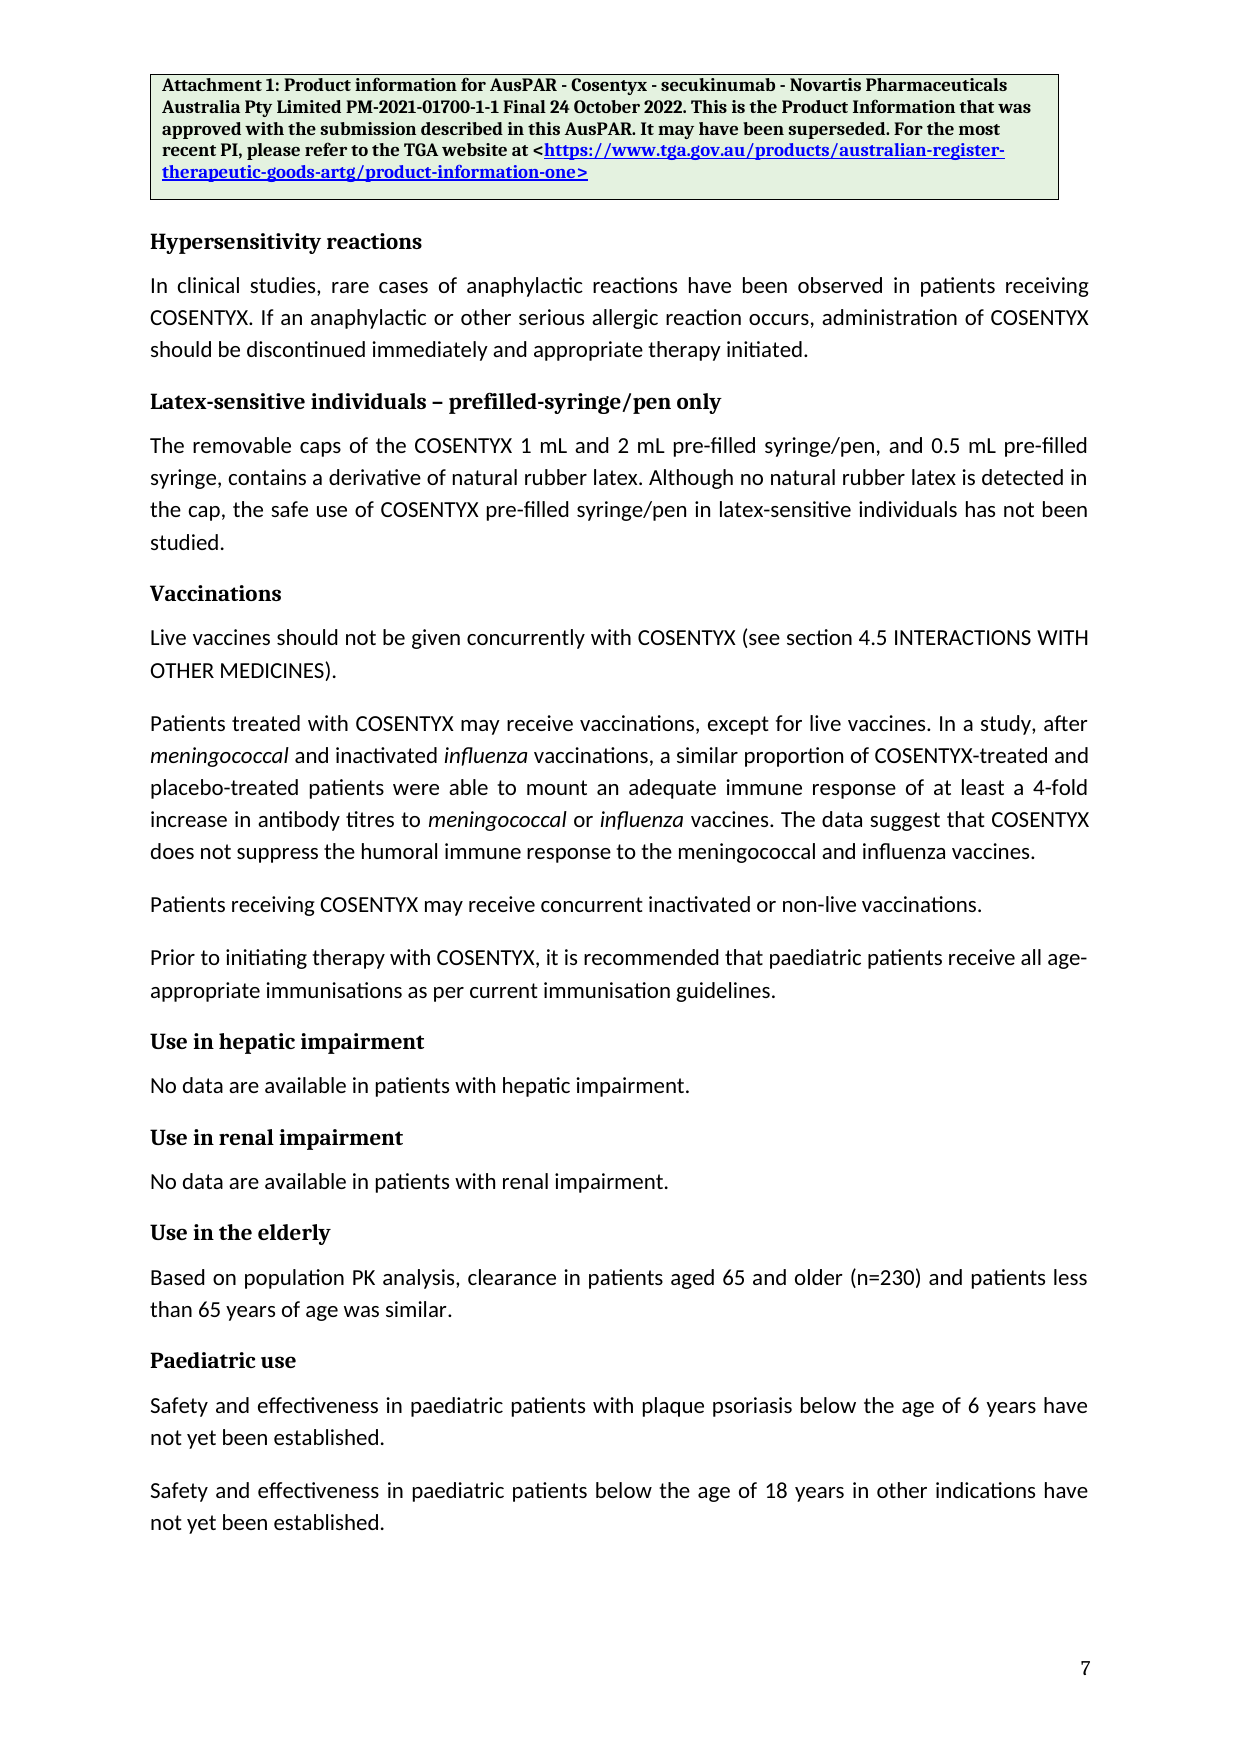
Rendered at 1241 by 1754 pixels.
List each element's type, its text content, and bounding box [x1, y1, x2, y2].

text Based on population PK analysis, clearance in patients aged 65 and older (n=230) and patients less than 65 years of age was similar. [150, 1263, 1090, 1323]
text The removable caps of the COSENTYX 1 mL and 2 mL pre-filled syringe/pen, and 0.5 mL pre-filled syringe, contains a derivative of natural rubber latex. Although no natural rubber latex is detected in the cap, the safe use of COSENTYX pre-filled syringe/pen in latex-sensitive individuals has not been studied. [150, 431, 1090, 556]
text Safety and effectiveness in paediatric patients with plaque psoriasis below the age of 6 years have not yet been established. [150, 1391, 1090, 1451]
text In clinical studies, rare cases of anaphylactic reactions have been observed in patients receiving COSENTYX. If an anaphylactic or other serious allergic reaction occurs, administration of COSENTYX should be discontinued immediately and appropriate therapy initiated. [150, 271, 1090, 363]
subtitle Vaccinations [150, 581, 1090, 607]
text Safety and effectiveness in paediatric patients below the age of 18 years in other indications have not yet been established. [150, 1476, 1090, 1536]
text No data are available in patients with hepatic impairment. [150, 1071, 1090, 1099]
text No data are available in patients with renal impairment. [150, 1167, 1090, 1195]
subtitle Use in the elderly [150, 1220, 1090, 1247]
subtitle Latex-sensitive individuals – prefilled-syringe/pen only [150, 388, 1090, 415]
subtitle Use in renal impairment [150, 1124, 1090, 1151]
subtitle Paediatric use [150, 1348, 1090, 1374]
text Patients treated with COSENTYX may receive vaccinations, except for live vaccines. In a study, after meningococcal and inactivated influenza vaccinations, a similar proportion of COSENTYX-treated and placebo-treated patients were able to mount an adequate immune response of at least a 4-fold increase in antibody titres to meningococcal or influenza vaccines. The data suggest that COSENTYX does not suppress the humoral immune response to the meningococcal and influenza vaccines. [150, 709, 1090, 866]
text Patients receiving COSENTYX may receive concurrent inactivated or non-live vaccinations. [150, 891, 1090, 918]
subtitle Hypersensitivity reactions [150, 228, 1090, 255]
text Live vaccines should not be given concurrently with COSENTYX (see section 4.5 INTERACTIONS WITH OTHER MEDICINES). [150, 623, 1090, 684]
subtitle Use in hepatic impairment [150, 1029, 1090, 1055]
text Prior to initiating therapy with COSENTYX, it is recommended that paediatric patients receive all age-appropriate immunisations as per current immunisation guidelines. [150, 943, 1090, 1004]
